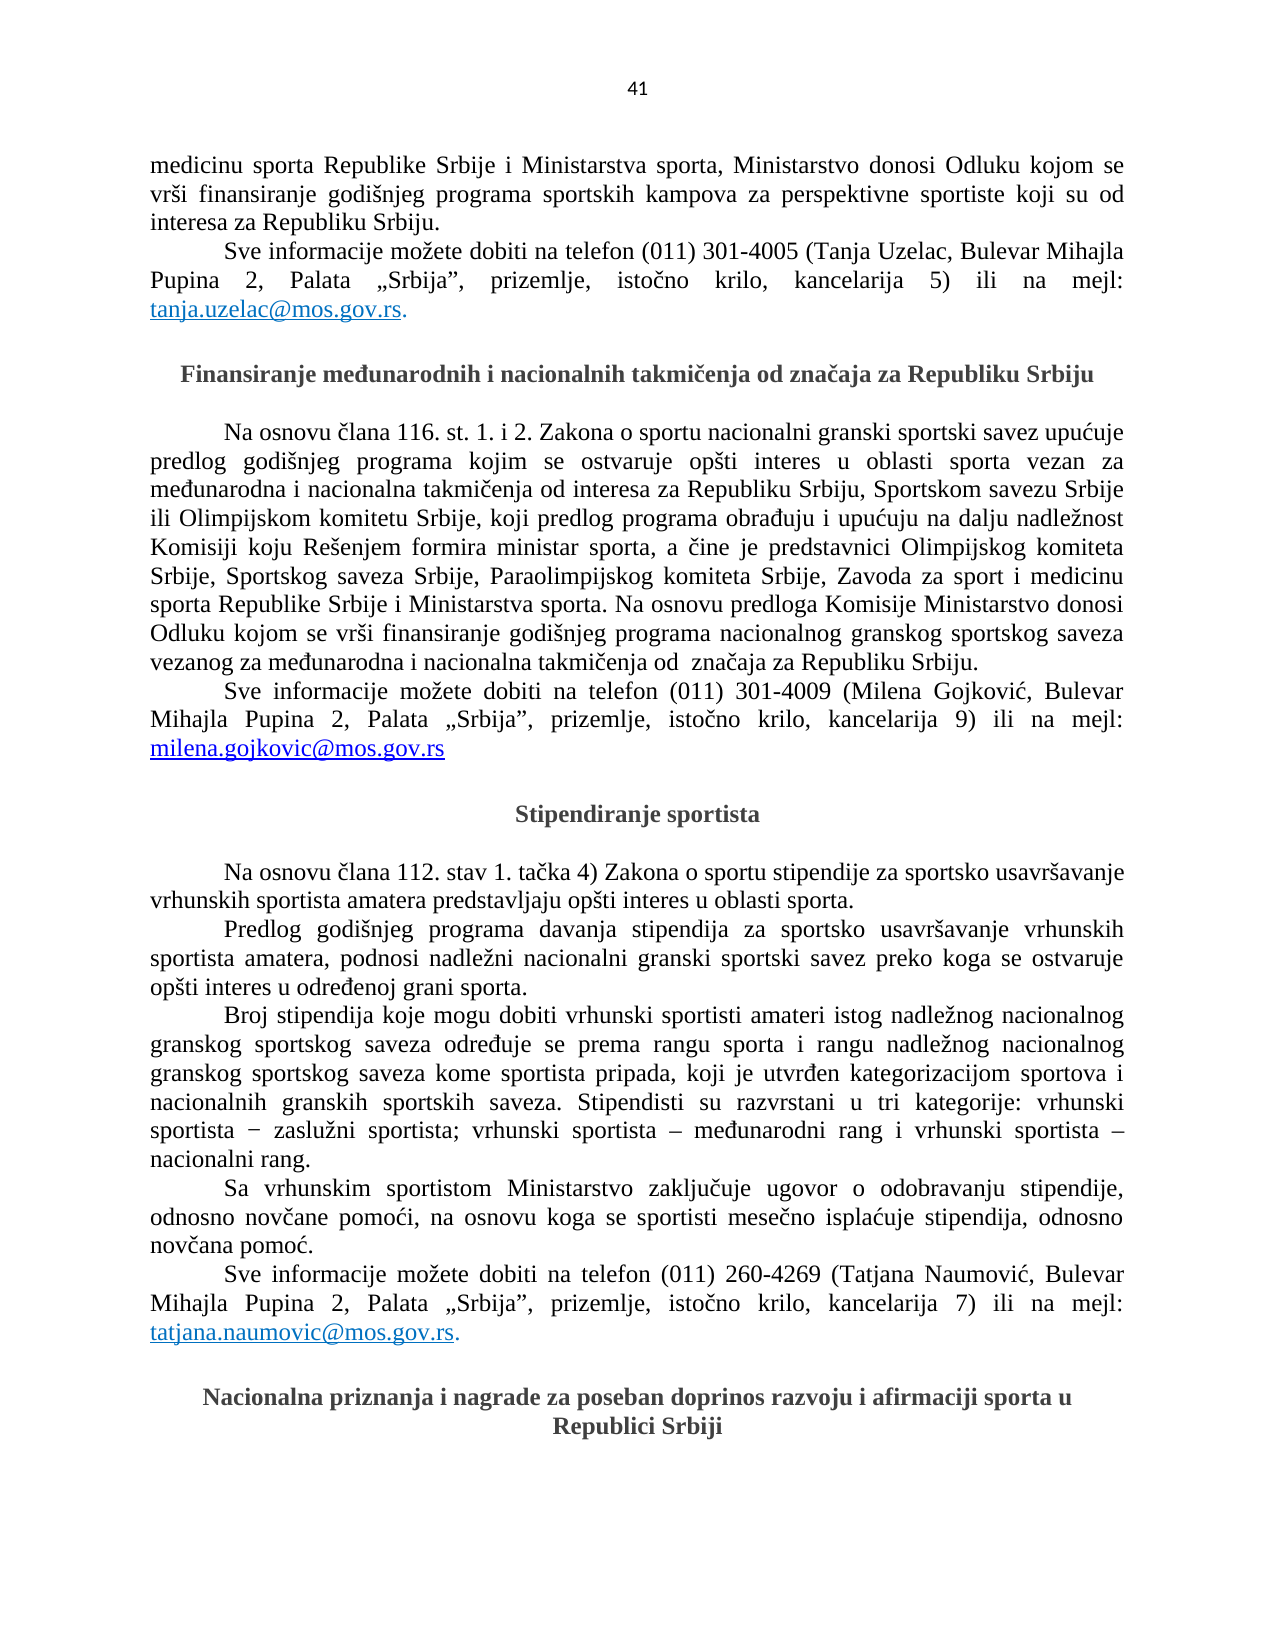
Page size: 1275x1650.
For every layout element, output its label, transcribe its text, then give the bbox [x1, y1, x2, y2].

text Sve informacije možete dobiti na telefon (011) 301-4009 (Milena Gojković, Bulevar Mihajla Pupina 2, Palata „Srbijaˮ, prizemlje, istočno krilo, kancelarija 9) ili na mejl: milena.gojkovic@mos.gov.rs [150, 676, 1125, 762]
subtitle Stipendiranje sportista [150, 799, 1125, 828]
text Sve informacije možete dobiti na telefon (011) 301-4005 (Tanja Uzelac, Bulevar Mihajla Pupina 2, Palata „Srbijaˮ, prizemlje, istočno krilo, kancelarija 5) ili na mejl: tanja.uzelac@mos.gov.rs. [150, 236, 1125, 322]
text Broj stipendija koje mogu dobiti vrhunski sportisti amateri istog nadležnog nacionalnog granskog sportskog saveza određuje se prema rangu sporta i rangu nadležnog nacionalnog granskog sportskog saveza kome sportista pripada, koji je utvrđen kategorizacijom sportova i nacionalnih granskih sportskih saveza. Stipendisti su razvrstani u tri kategorije: vrhunski sportista − zaslužni sportista; vrhunski sportista – međunarodni rang i vrhunski sportista – nacionalni rang. [150, 1000, 1125, 1173]
subtitle Nacionalna priznanja i nagrade za poseban doprinos razvoju i afirmaciji sporta u Republici Srbiji [150, 1382, 1125, 1440]
text Na osnovu člana 116. st. 1. i 2. Zakona o sportu nacionalni granski sportski savez upućuje predlog godišnjeg programa kojim se ostvaruje opšti interes u oblasti sporta vezan za međunarodna i nacionalna takmičenja od interesa za Republiku Srbiju, Sportskom savezu Srbije ili Olimpijskom komitetu Srbije, koji predlog programa obrađuju i upućuju na dalju nadležnost Komisiji koju Rešenjem formira ministar sporta, a čine je predstavnici Olimpijskog komiteta Srbije, Sportskog saveza Srbije, Paraolimpijskog komiteta Srbije, Zavoda za sport i medicinu sporta Republike Srbije i Ministarstva sporta. Na osnovu predloga Komisije Ministarstvo donosi Odluku kojom se vrši finansiranje godišnjeg programa nacionalnog granskog sportskog saveza vezanog za međunarodna i nacionalna takmičenja od značaja za Republiku Srbiju. [150, 417, 1125, 676]
text Sa vrhunskim sportistom Ministarstvo zaključuje ugovor o odobravanju stipendije, odnosno novčane pomoći, na osnovu koga se sportisti mesečno isplaćuje stipendija, odnosno novčana pomoć. [150, 1173, 1125, 1259]
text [150, 150, 1125, 236]
subtitle Finansiranje međunarodnih i nacionalnih takmičenja od značaja za Republiku Srbiju [150, 359, 1125, 388]
text Sve informacije možete dobiti na telefon (011) 260-4269 (Tatjana Naumović, Bulevar Mihajla Pupina 2, Palata „Srbijaˮ, prizemlje, istočno krilo, kancelarija 7) ili na mejl: tatjana.naumovic@mos.gov.rs. [150, 1259, 1125, 1345]
text Na osnovu člana 112. stav 1. tačka 4) Zakona o sportu stipendije za sportsko usavršavanje vrhunskih sportista amatera predstavljaju opšti interes u oblasti sporta. [150, 857, 1125, 914]
text Predlog godišnjeg programa davanja stipendija za sportsko usavršavanje vrhunskih sportista amatera, podnosi nadležni nacionalni granski sportski savez preko koga se ostvaruje opšti interes u određenoj grani sporta. [150, 914, 1125, 1000]
